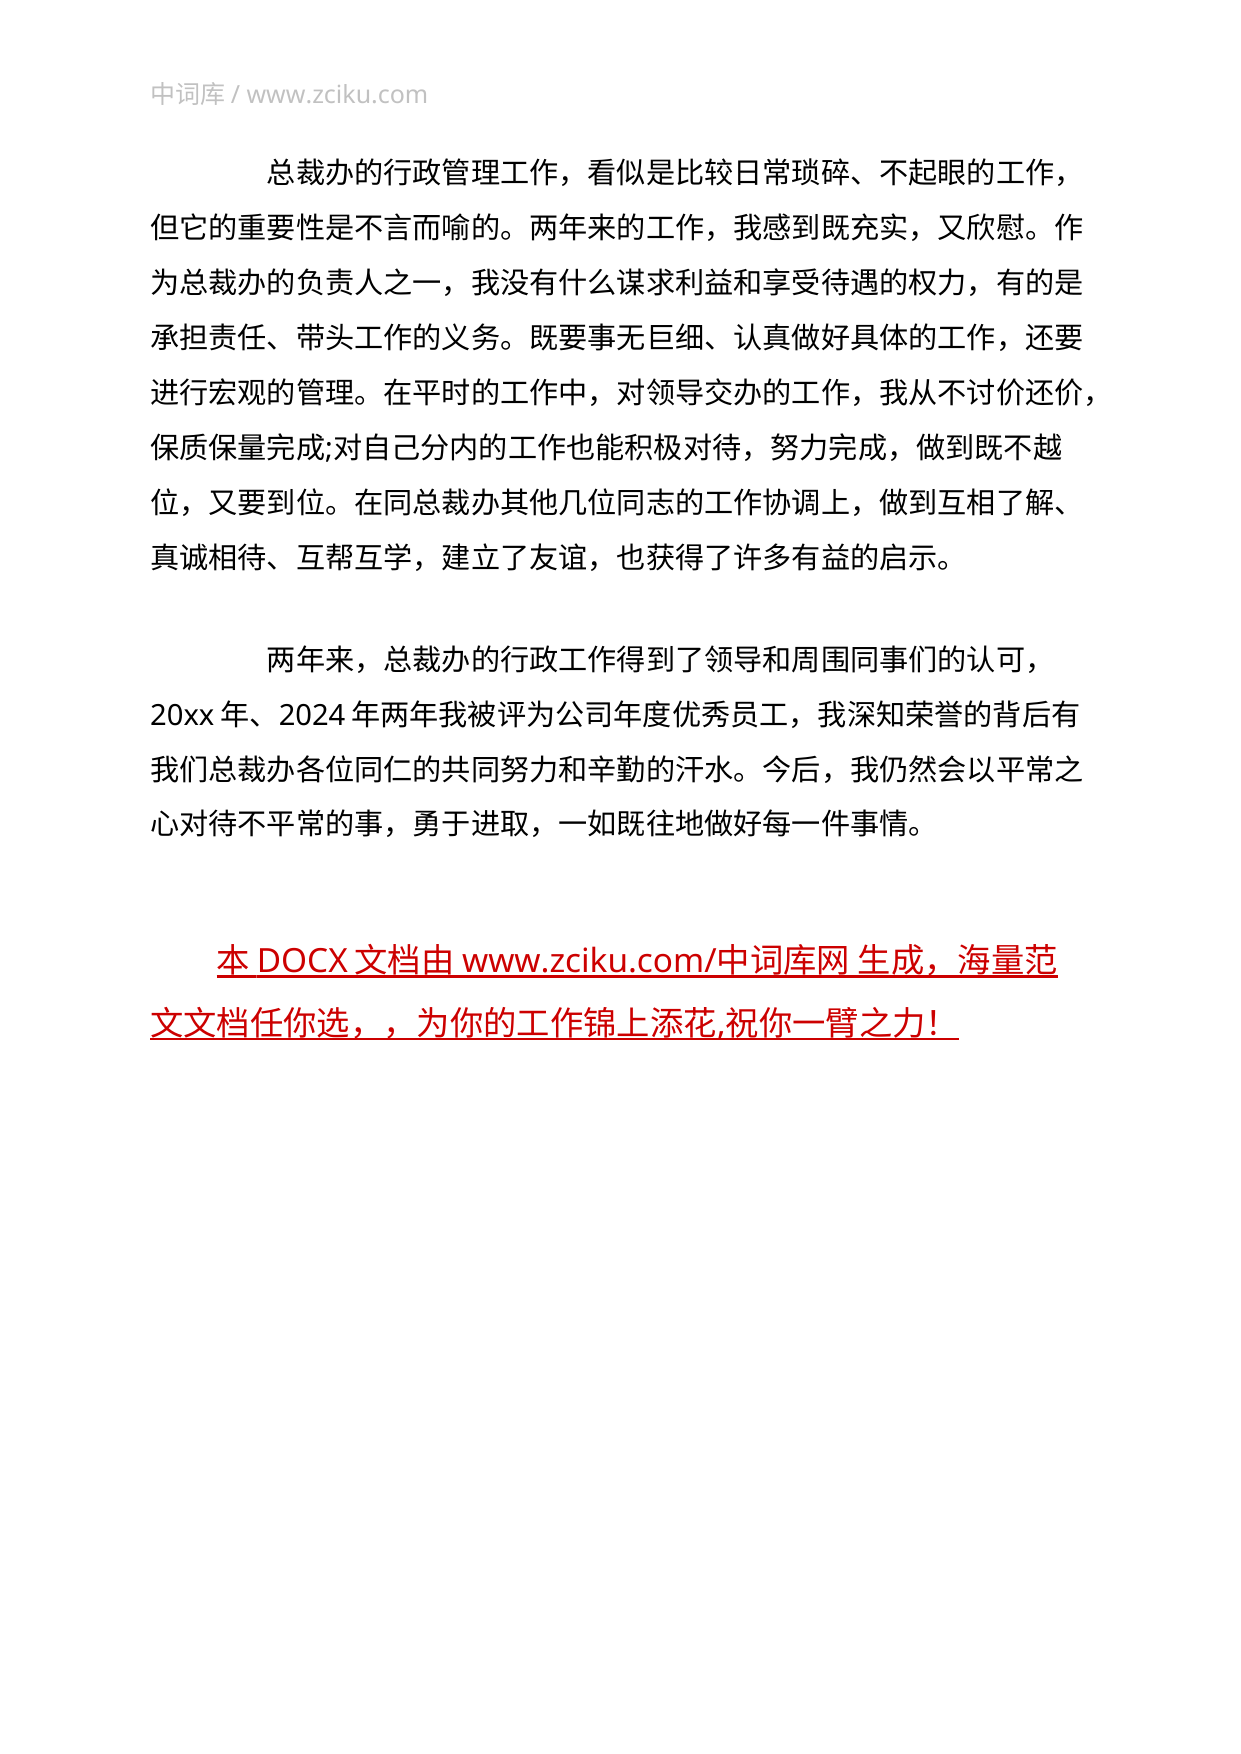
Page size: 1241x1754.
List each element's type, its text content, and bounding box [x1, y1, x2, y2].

text 本DOCX文档由 www.zciku.com/中词库网 生成，海量范文文档任你选，，为你的工作锦上添花,祝你一臂之力！ [150, 934, 1090, 1045]
text 两年来，总裁办的行政工作得到了领导和周围同事们的认可，20xx年、2024年两年我被评为公司年度优秀员工，我深知荣誉的背后有我们总裁办各位同仁的共同努力和辛勤的汗水。今后，我仍然会以平常之心对待不平常的事，勇于进取，一如既往地做好每一件事情。 [150, 636, 1090, 843]
text 总裁办的行政管理工作，看似是比较日常琐碎、不起眼的工作，但它的重要性是不言而喻的。两年来的工作，我感到既充实，又欣慰。作为总裁办的负责人之一，我没有什么谋求利益和享受待遇的权力，有的是承担责任、带头工作的义务。既要事无巨细、认真做好具体的工作，还要进行宏观的管理。在平时的工作中，对领导交办的工作，我从不讨价还价，保质保量完成;对自己分内的工作也能积极对待，努力完成，做到既不越位，又要到位。在同总裁办其他几位同志的工作协调上，做到互相了解、真诚相待、互帮互学，建立了友谊，也获得了许多有益的启示。 [150, 150, 1090, 577]
